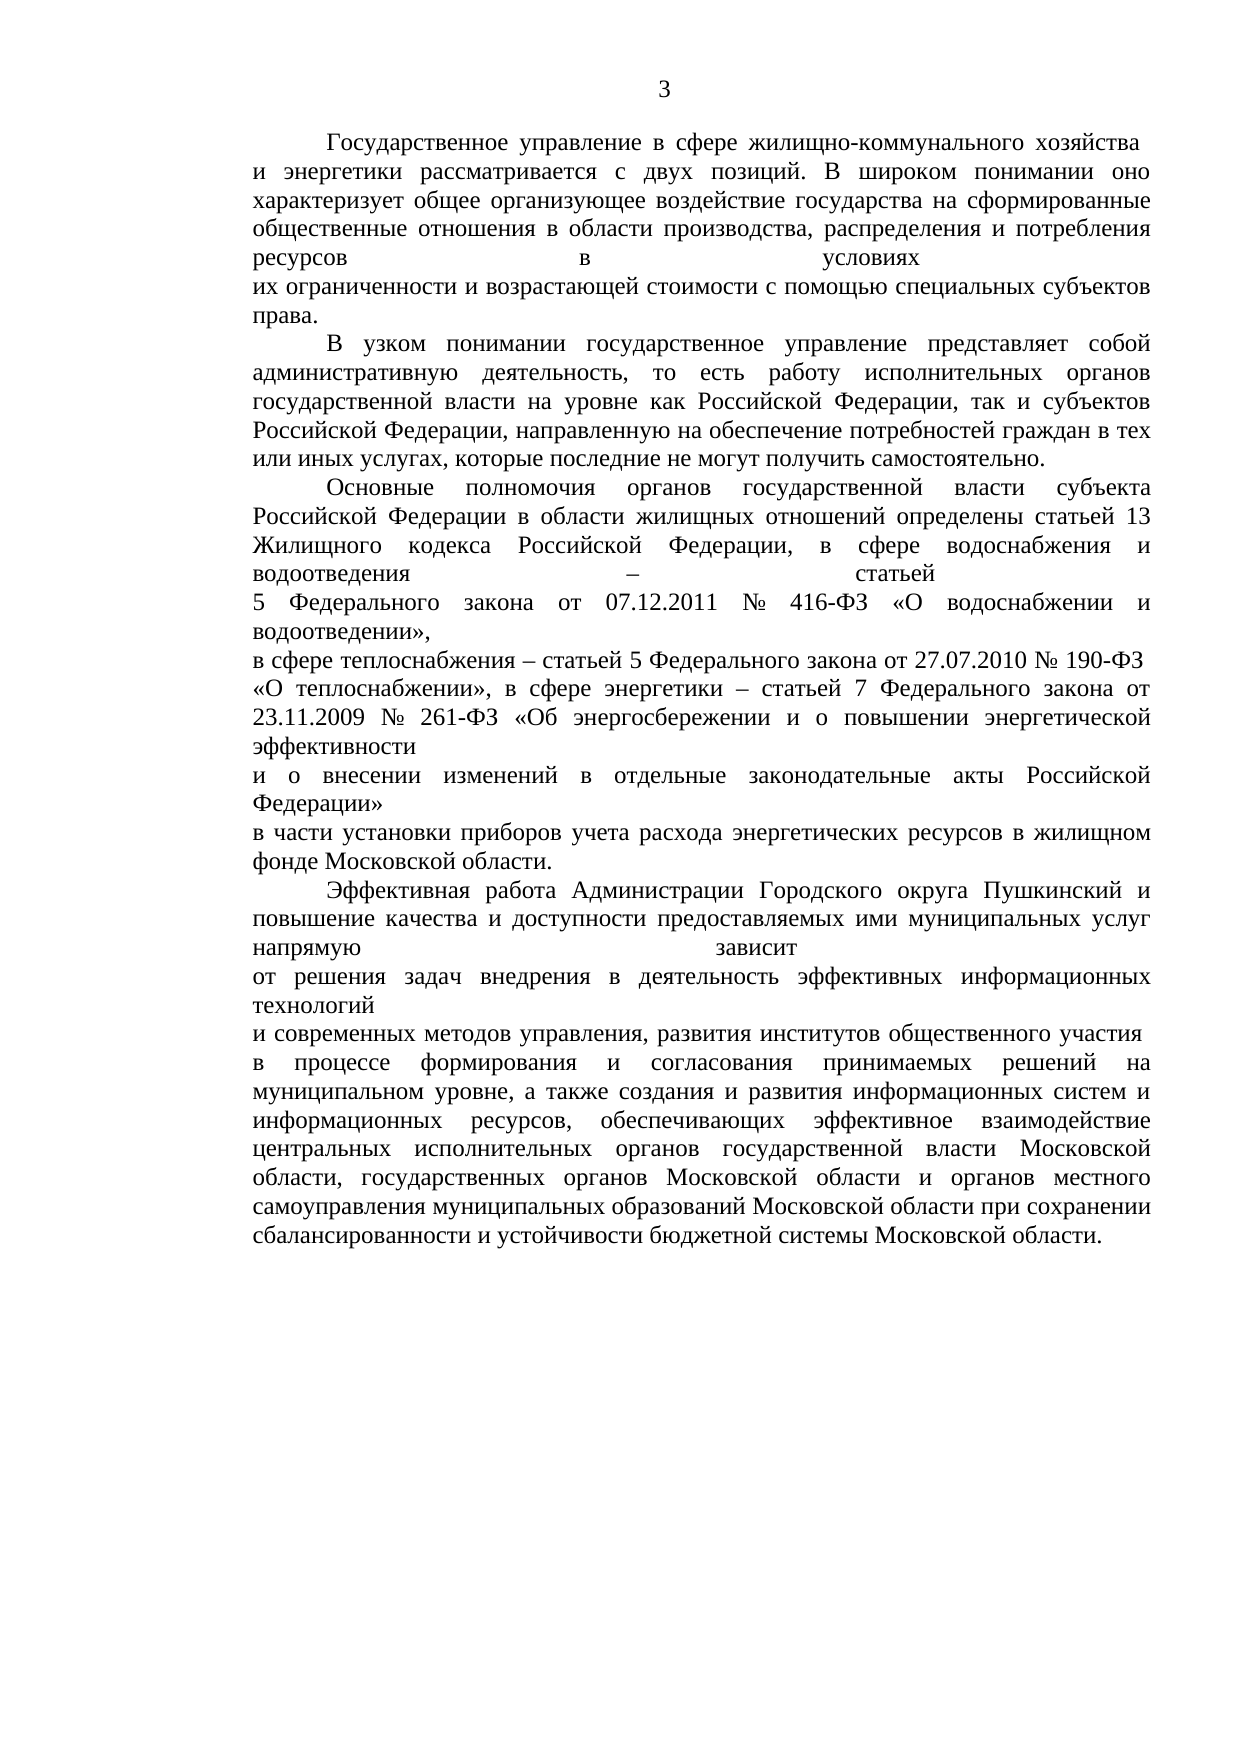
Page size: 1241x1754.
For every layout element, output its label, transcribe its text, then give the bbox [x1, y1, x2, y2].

text Эффективная работа Администрации Городского округа Пушкинский и повышение качества и доступности предоставляемых ими муниципальных услуг напрямую зависит от решения задач внедрения в деятельность эффективных информационных технологий и современных методов управления, развития институтов общественного участия в процессе формирования и согласования принимаемых решений на муниципальном уровне, а также создания и развития информационных систем и информационных ресурсов, обеспечивающих эффективное взаимодействие центральных исполнительных органов государственной власти Московской области, государственных органов Московской области и органов местного самоуправления муниципальных образований Московской области при сохранении сбалансированности и устойчивости бюджетной системы Московской области. [252, 875, 1152, 1248]
text Основные полномочия органов государственной власти субъекта Российской Федерации в области жилищных отношений определены статьей 13 Жилищного кодекса Российской Федерации, в сфере водоснабжения и водоотведения – статьей 5 Федерального закона от 07.12.2011 № 416-ФЗ «О водоснабжении и водоотведении», в сфере теплоснабжения – статьей 5 Федерального закона от 27.07.2010 № 190-ФЗ «О теплоснабжении», в сфере энергетики – статьей 7 Федерального закона от 23.11.2009 № 261-ФЗ «Об энергосбережении и о повышении энергетической эффективности и о внесении изменений в отдельные законодательные акты Российской Федерации» в части установки приборов учета расхода энергетических ресурсов в жилищном фонде Московской области. [252, 472, 1152, 875]
text Государственное управление в сфере жилищно-коммунального хозяйства и энергетики рассматривается с двух позиций. В широком понимании оно характеризует общее организующее воздействие государства на сформированные общественные отношения в области производства, распределения и потребления ресурсов в условиях их ограниченности и возрастающей стоимости с помощью специальных субъектов права. [252, 127, 1152, 328]
text В узком понимании государственное управление представляет собой административную деятельность, то есть работу исполнительных органов государственной власти на уровне как Российской Федерации, так и субъектов Российской Федерации, направленную на обеспечение потребностей граждан в тех или иных услугах, которые последние не могут получить самостоятельно. [252, 328, 1152, 472]
